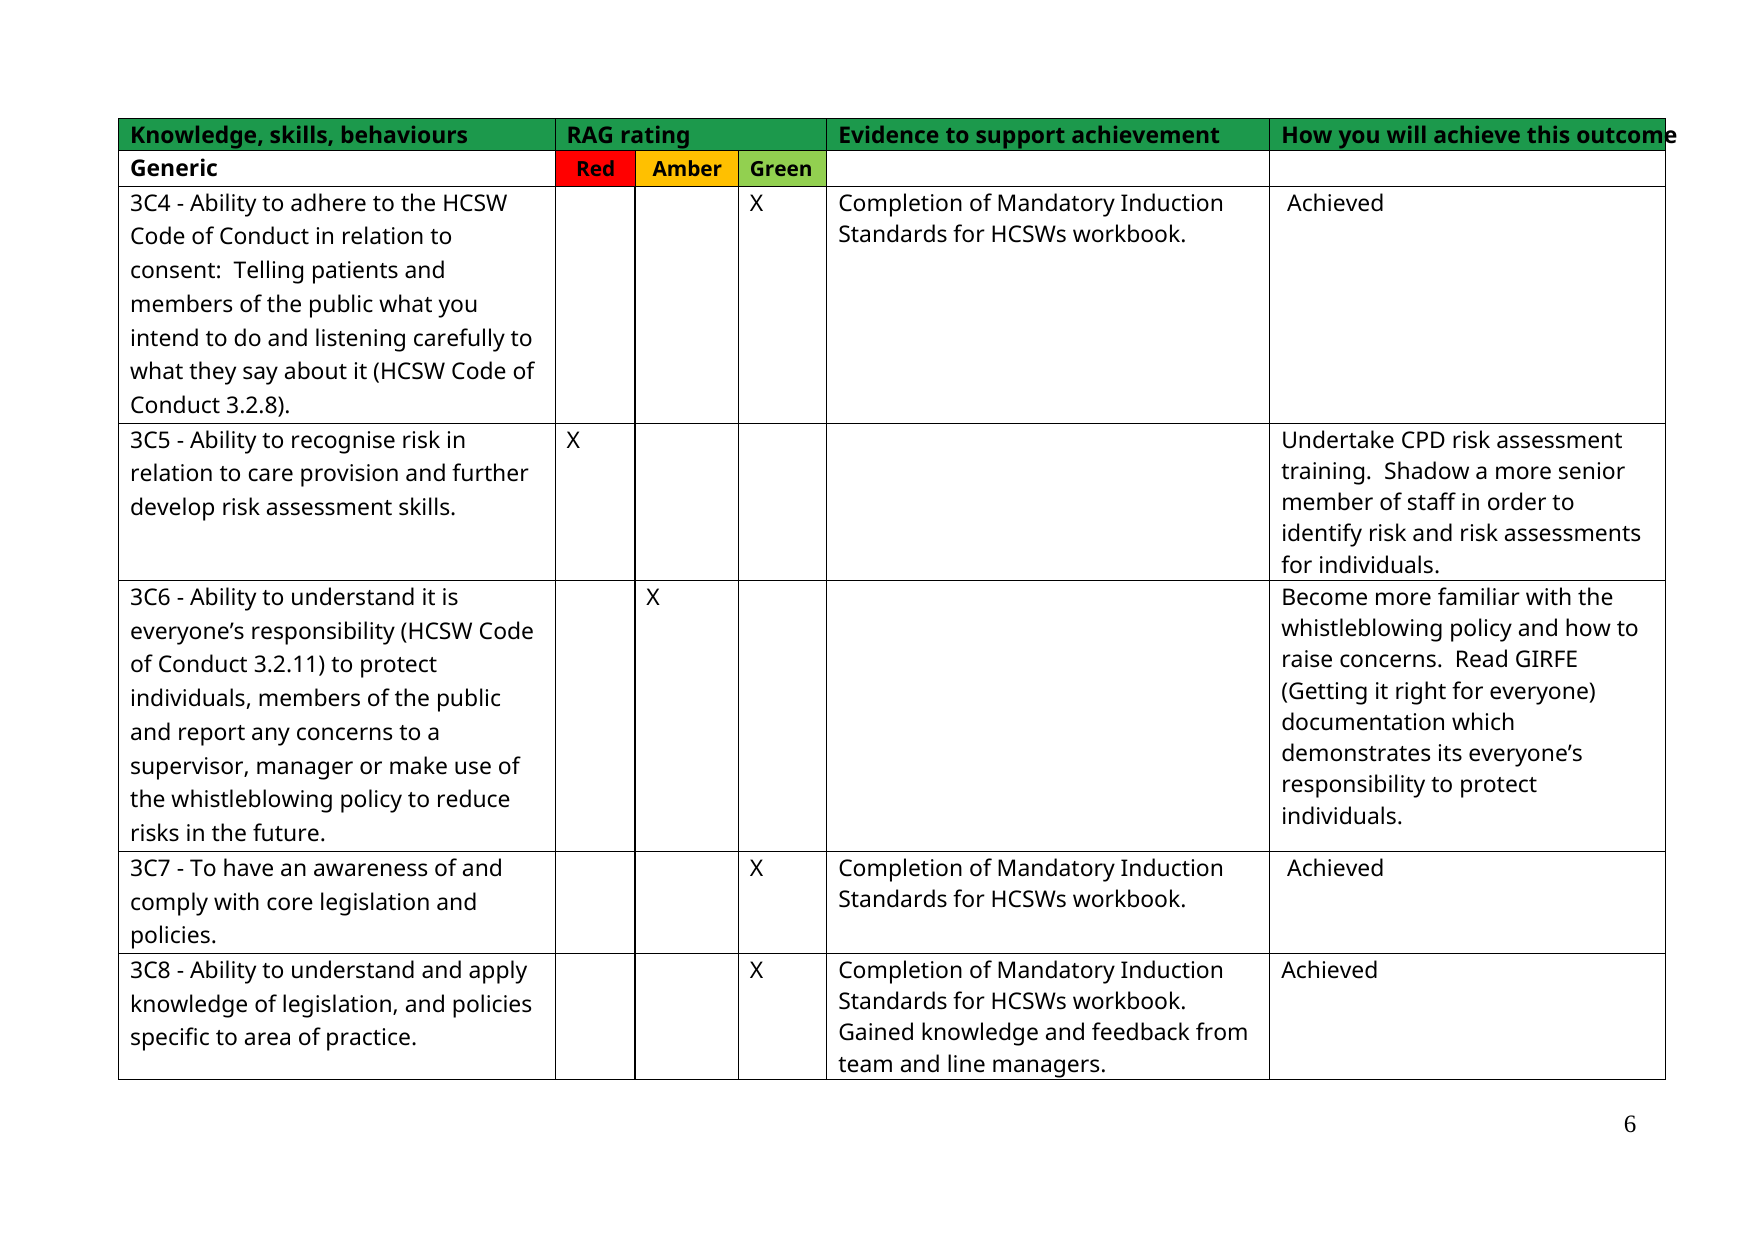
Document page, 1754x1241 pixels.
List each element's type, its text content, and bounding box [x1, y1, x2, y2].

table_header Knowledge, skills, behaviours [119, 119, 555, 150]
table_cell Become more familiar with the whistleblowing policy and how to raise concerns. Read GIRFE (Getting it right for everyone) documentation which demonstrates its everyone’s responsibility to protect individuals. [1270, 581, 1665, 851]
table_cell [1270, 151, 1665, 186]
table_cell Green [739, 151, 826, 186]
table_cell [827, 424, 1269, 580]
table_cell 3C7 - To have an awareness of and comply with core legislation and policies. [119, 852, 555, 953]
table_cell Red [556, 151, 635, 186]
table_cell X [739, 954, 826, 1079]
table_cell [827, 151, 1269, 186]
table_cell [556, 187, 634, 423]
table_cell Generic [119, 151, 555, 186]
table_cell X [739, 187, 826, 423]
table_cell Completion of Mandatory Induction Standards for HCSWs workbook. Gained knowledge and feedback from team and line managers. [827, 954, 1269, 1079]
table_header RAG rating [556, 119, 826, 150]
table_cell [827, 581, 1269, 851]
table_cell [636, 187, 738, 423]
table_cell X [556, 424, 634, 580]
table_cell [739, 424, 826, 580]
table_cell [556, 954, 634, 1079]
table_cell [556, 581, 634, 851]
table_cell X [739, 852, 826, 953]
table_cell Achieved [1270, 954, 1665, 1079]
table_cell Undertake CPD risk assessment training. Shadow a more senior member of staff in order to identify risk and risk assessments for individuals. [1270, 424, 1665, 580]
table_cell Achieved [1270, 852, 1665, 953]
table_cell X [636, 581, 738, 851]
table_header How you will achieve this outcome [1270, 119, 1665, 150]
table_cell [739, 581, 826, 851]
table_cell Completion of Mandatory Induction Standards for HCSWs workbook. [827, 187, 1269, 423]
table_cell Achieved [1270, 187, 1665, 423]
table_cell 3C6 - Ability to understand it is everyone’s responsibility (HCSW Code of Conduct 3.2.11) to protect individuals, members of the public and report any concerns to a supervisor, manager or make use of the whistleblowing policy to reduce risks in the future. [119, 581, 555, 851]
table_cell [636, 954, 738, 1079]
table_cell 3C4 - Ability to adhere to the HCSW Code of Conduct in relation to consent: Telling patients and members of the public what you intend to do and listening carefully to what they say about it (HCSW Code of Conduct 3.2.8). [119, 187, 555, 423]
table_cell [556, 852, 634, 953]
table_cell [636, 424, 738, 580]
table_cell Amber [636, 151, 738, 186]
table_cell 3C5 - Ability to recognise risk in relation to care provision and further develop risk assessment skills. [119, 424, 555, 580]
table_cell Completion of Mandatory Induction Standards for HCSWs workbook. [827, 852, 1269, 953]
table_cell [636, 852, 738, 953]
table_header Evidence to support achievement [827, 119, 1269, 150]
table_cell 3C8 - Ability to understand and apply knowledge of legislation, and policies specific to area of practice. [119, 954, 555, 1079]
